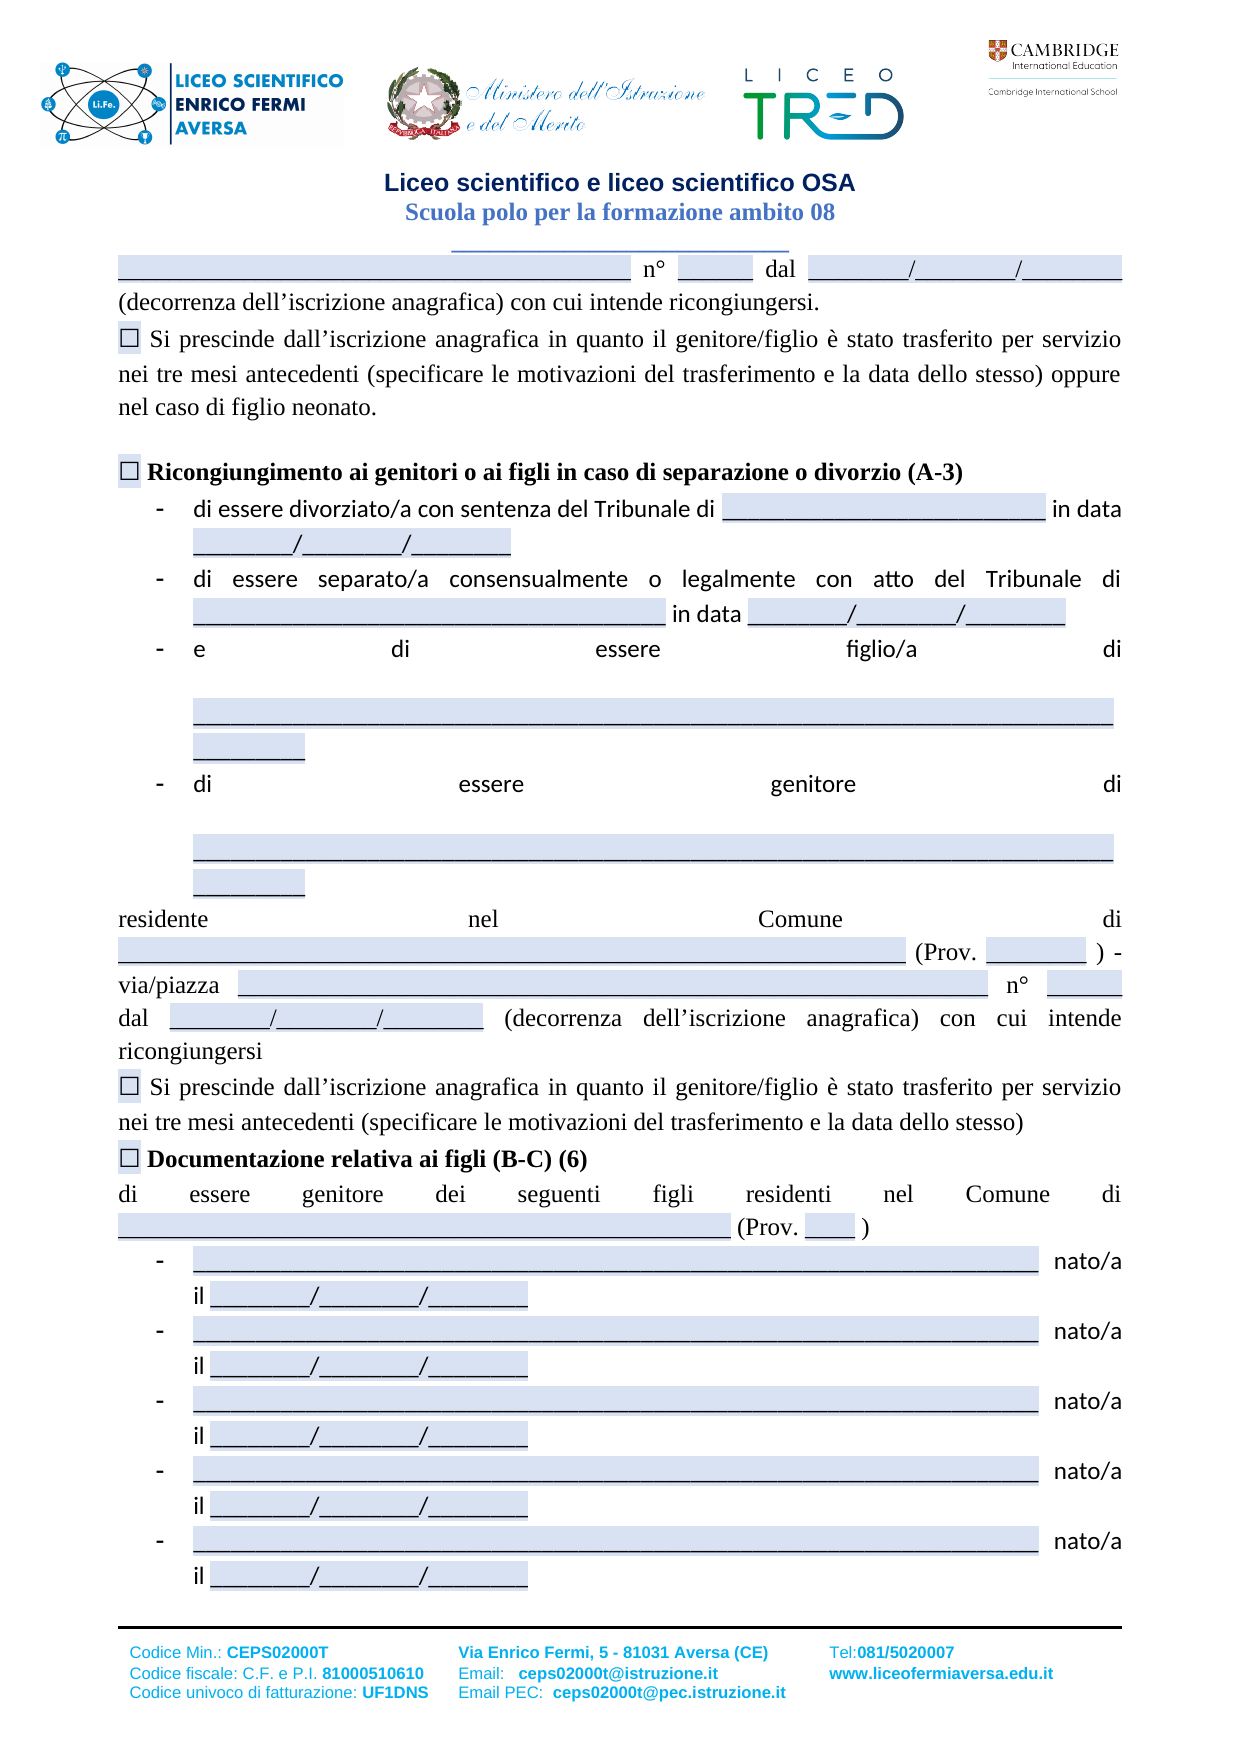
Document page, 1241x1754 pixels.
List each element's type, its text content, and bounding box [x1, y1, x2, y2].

list nato/a il [156, 1456, 1122, 1521]
text residente nel Comune di (Prov. ) - via/piazza n° dal (decorrenza dell’iscrizione anagrafica) con cui intende ricongiungersi [118, 904, 1122, 1065]
picture [40, 62, 344, 147]
picture [387, 67, 705, 140]
text di essere genitore dei seguenti figli residenti nel Comune di (Prov. ) [118, 1179, 1122, 1241]
picture [740, 67, 907, 141]
text Si prescinde dall’iscrizione anagrafica in quanto il genitore/figlio è stato trasferito per servizio nei tre mesi antecedenti (specificare le motivazioni del trasferimento e la data dello stesso) [118, 1069, 1122, 1136]
list nato/a il [156, 1246, 1122, 1311]
list e di essere figlio/a di [156, 633, 1122, 764]
text Documentazione relativa ai figli (B-C) (6) [141, 1140, 1122, 1174]
list nato/a il [156, 1316, 1122, 1381]
picture [988, 40, 1119, 97]
list nato/a il [156, 1526, 1122, 1591]
text Ricongiungimento ai genitori o ai figli in caso di separazione o divorzio (A-3) [141, 454, 1122, 488]
list di essere divorziato/a con sentenza del Tribunale di in data [156, 493, 1122, 558]
list di essere genitore di [156, 768, 1122, 899]
list nato/a il [156, 1386, 1122, 1451]
list di essere separato/a consensualmente o legalmente con atto del Tribunale di in data [156, 563, 1122, 628]
text Si prescinde dall’iscrizione anagrafica in quanto il genitore/figlio è stato trasferito per servizio nei tre mesi antecedenti (specificare le motivazioni del trasferimento e la data dello stesso) oppure nel caso di figlio neonato. [118, 321, 1122, 421]
